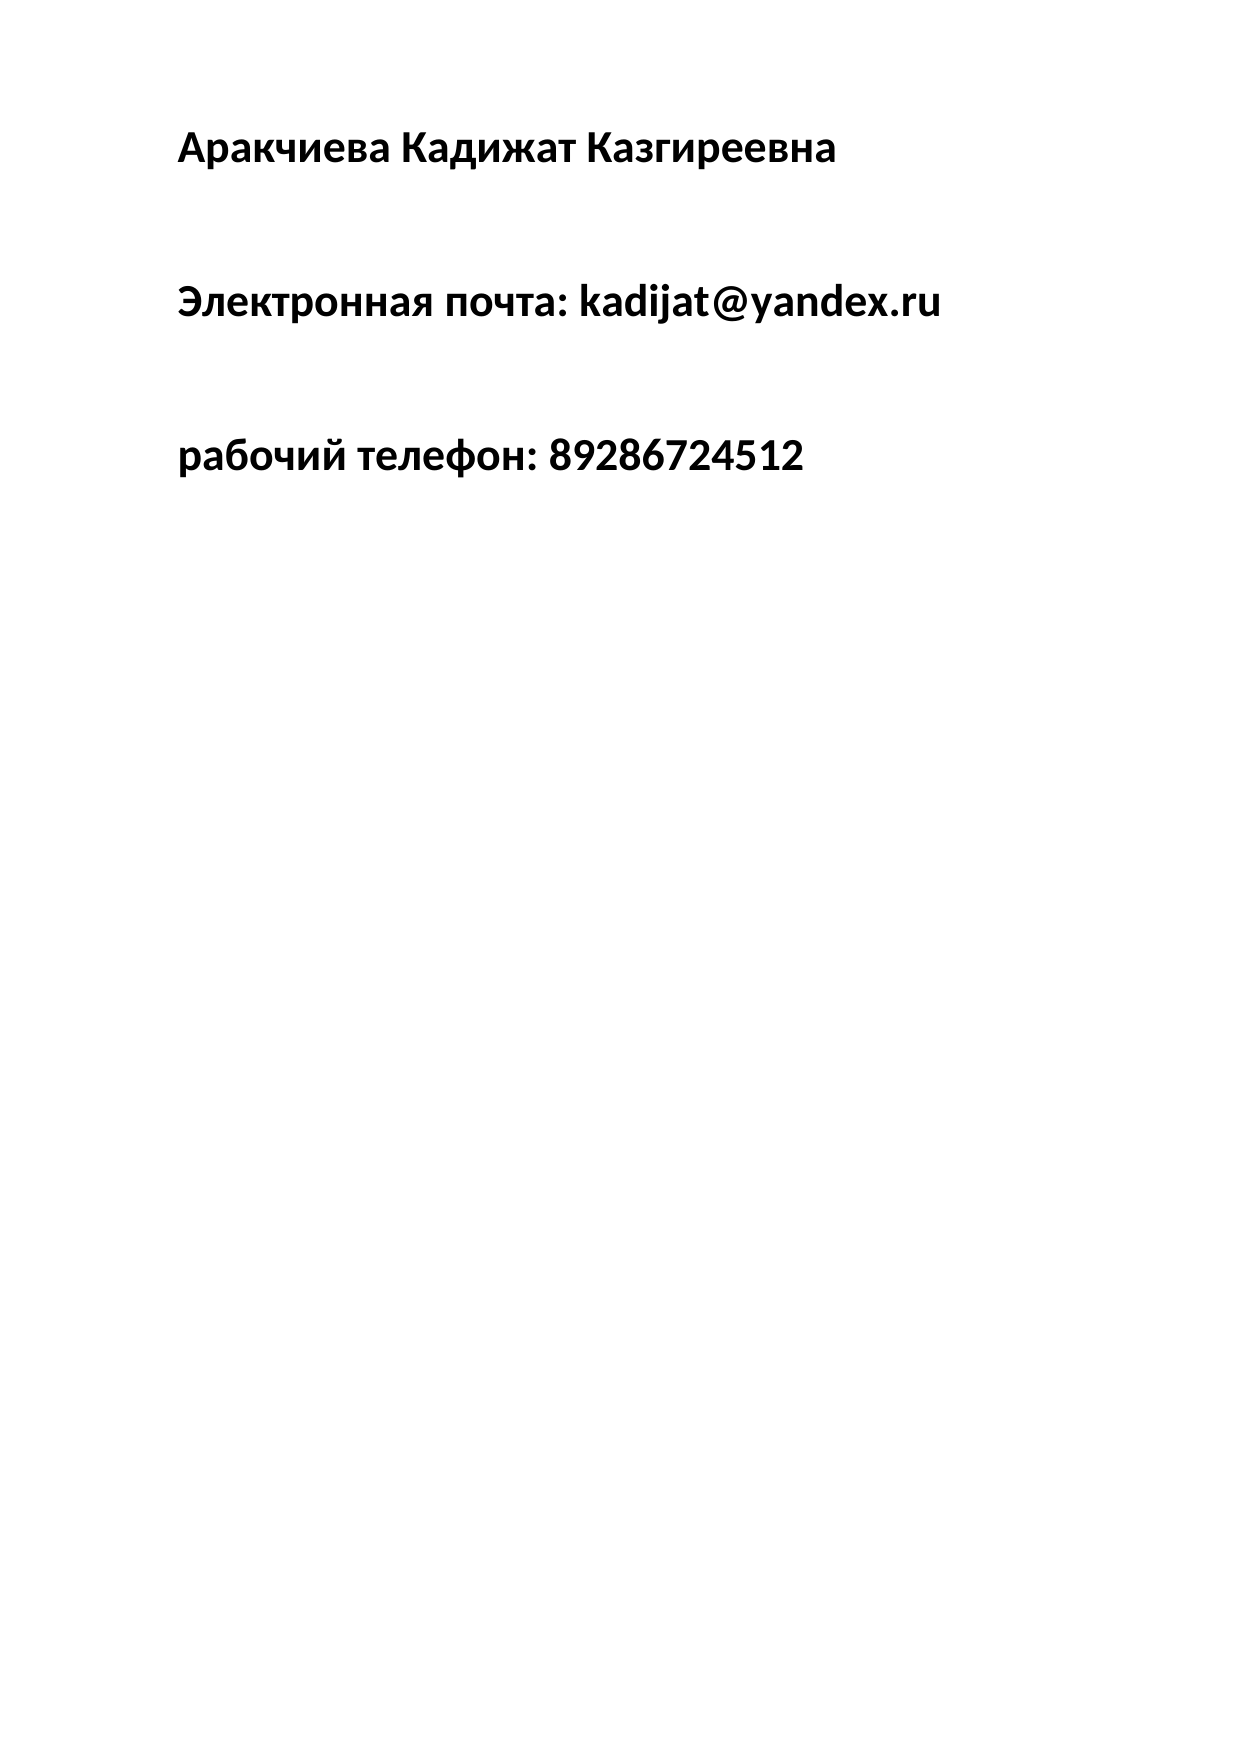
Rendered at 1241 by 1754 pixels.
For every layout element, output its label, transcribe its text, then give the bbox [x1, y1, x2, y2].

text Аракчиева Кадижат Казгиреевна [177, 118, 1152, 174]
text рабочий телефон: 89286724512 [177, 426, 1152, 482]
text Электронная почта: kadijat@yandex.ru [177, 272, 1152, 328]
